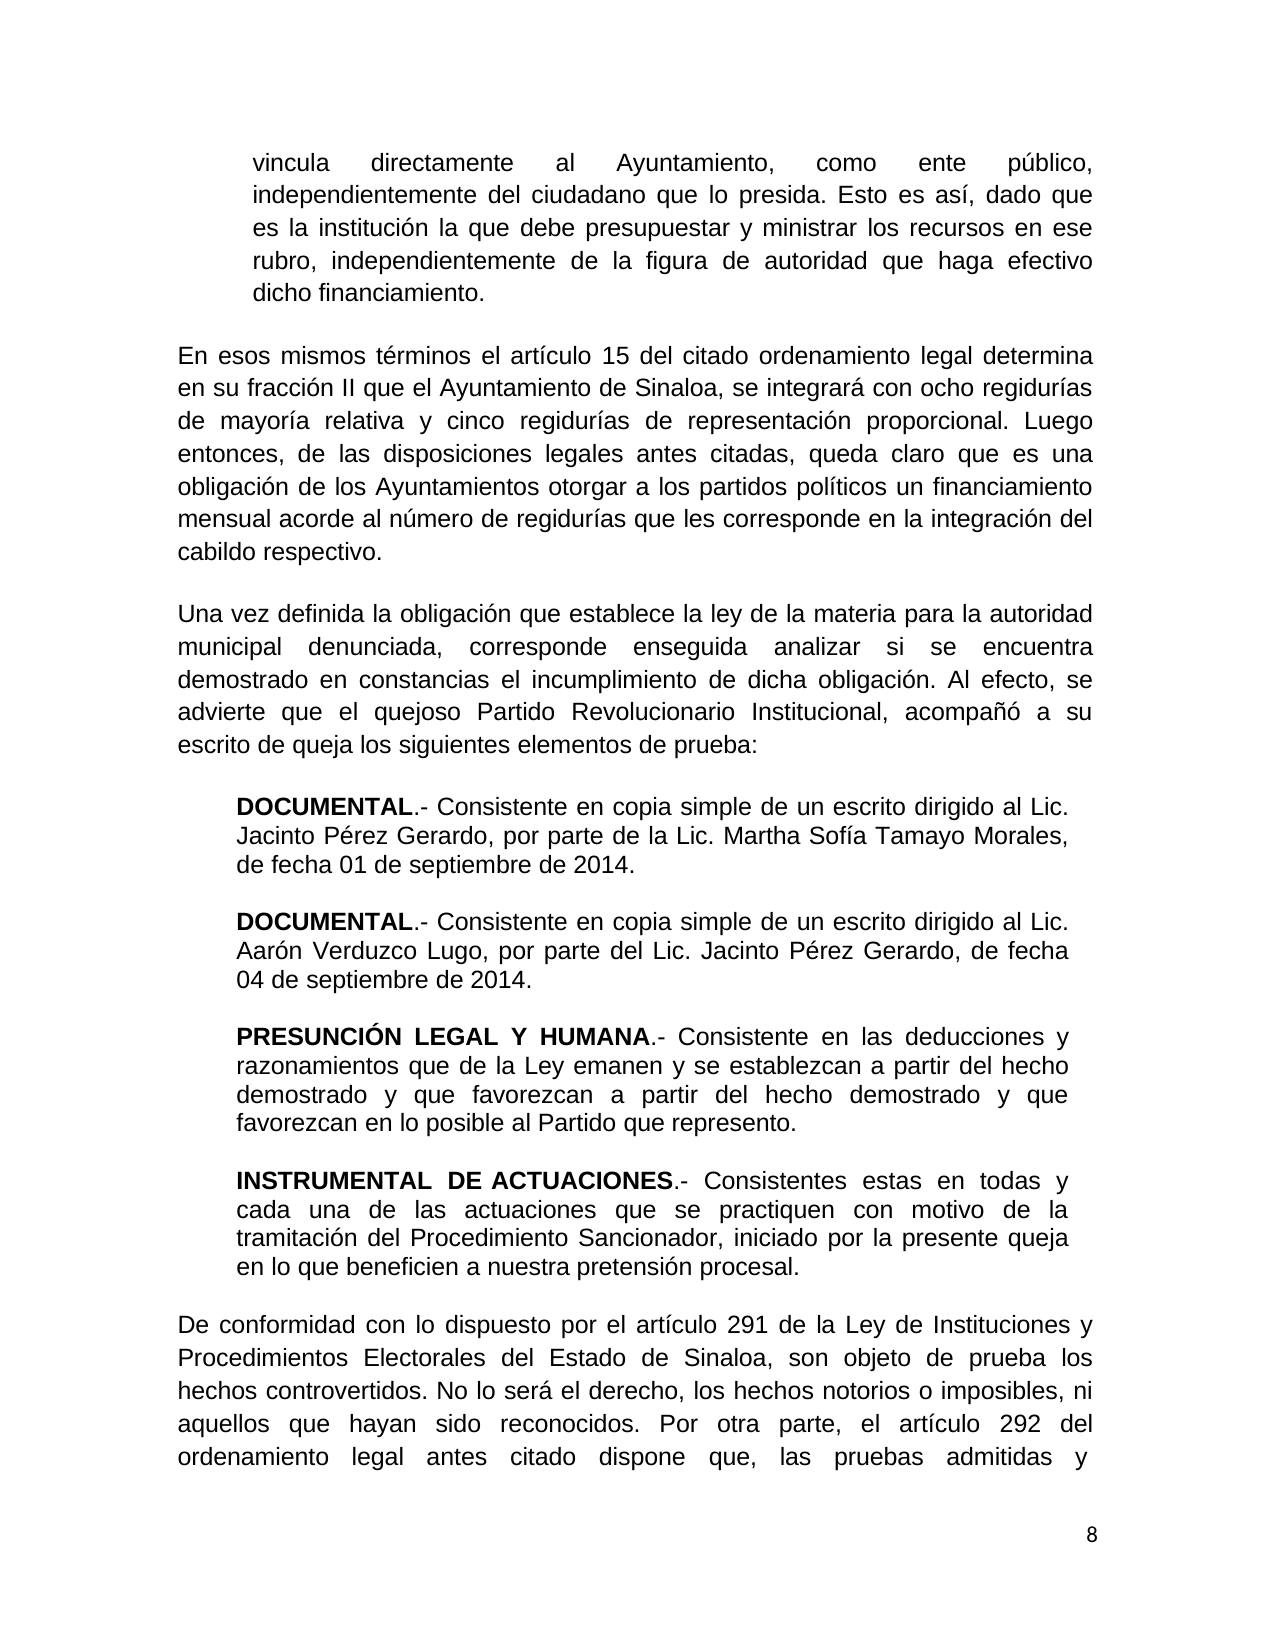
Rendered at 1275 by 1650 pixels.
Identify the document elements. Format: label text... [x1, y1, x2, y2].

text INSTRUMENTAL DE ACTUACIONES.- Consistentes estas en todas y cada una de las actuaciones que se practiquen con motivo de la tramitación del Procedimiento Sancionador, iniciado por la presente queja en lo que beneficien a nuestra pretensión procesal. [236, 1166, 1069, 1281]
text DOCUMENTAL.- Consistente en copia simple de un escrito dirigido al Lic. Aarón Verduzco Lugo, por parte del Lic. Jacinto Pérez Gerardo, de fecha 04 de septiembre de 2014. [236, 907, 1069, 993]
text Una vez definida la obligación que establece la ley de la materia para la autoridad municipal denunciada, corresponde enseguida analizar si se encuentra demostrado en constancias el incumplimiento de dicha obligación. Al efecto, se advierte que el quejoso Partido Revolucionario Institucional, acompañó a su escrito de queja los siguientes elementos de prueba: [177, 599, 1093, 759]
text PRESUNCIÓN LEGAL Y HUMANA.- Consistente en las deducciones y razonamientos que de la Ley emanen y se establezcan a partir del hecho demostrado y que favorezcan a partir del hecho demostrado y que favorezcan en lo posible al Partido que represento. [236, 1022, 1069, 1137]
text vincula directamente al Ayuntamiento, como ente público, independientemente del ciudadano que lo presida. Esto es así, dado que es la institución la que debe presupuestar y ministrar los recursos en ese rubro, independientemente de la figura de autoridad que haga efectivo dicho financiamiento. [252, 147, 1093, 307]
text De conformidad con lo dispuesto por el artículo 291 de la Ley de Instituciones y Procedimientos Electorales del Estado de Sinaloa, son objeto de prueba los hechos controvertidos. No lo será el derecho, los hechos notorios o imposibles, ni aquellos que hayan sido reconocidos. Por otra parte, el artículo 292 del ordenamiento legal antes citado dispone que, las pruebas admitidas y [177, 1310, 1093, 1471]
text En esos mismos términos el artículo 15 del citado ordenamiento legal determina en su fracción II que el Ayuntamiento de Sinaloa, se integrará con ocho regidurías de mayoría relativa y cinco regidurías de representación proporcional. Luego entonces, de las disposiciones legales antes citadas, queda claro que es una obligación de los Ayuntamientos otorgar a los partidos políticos un financiamiento mensual acorde al número de regidurías que les corresponde en la integración del cabildo respectivo. [177, 341, 1093, 566]
text DOCUMENTAL.- Consistente en copia simple de un escrito dirigido al Lic. Jacinto Pérez Gerardo, por parte de la Lic. Martha Sofía Tamayo Morales, de fecha 01 de septiembre de 2014. [236, 792, 1069, 878]
